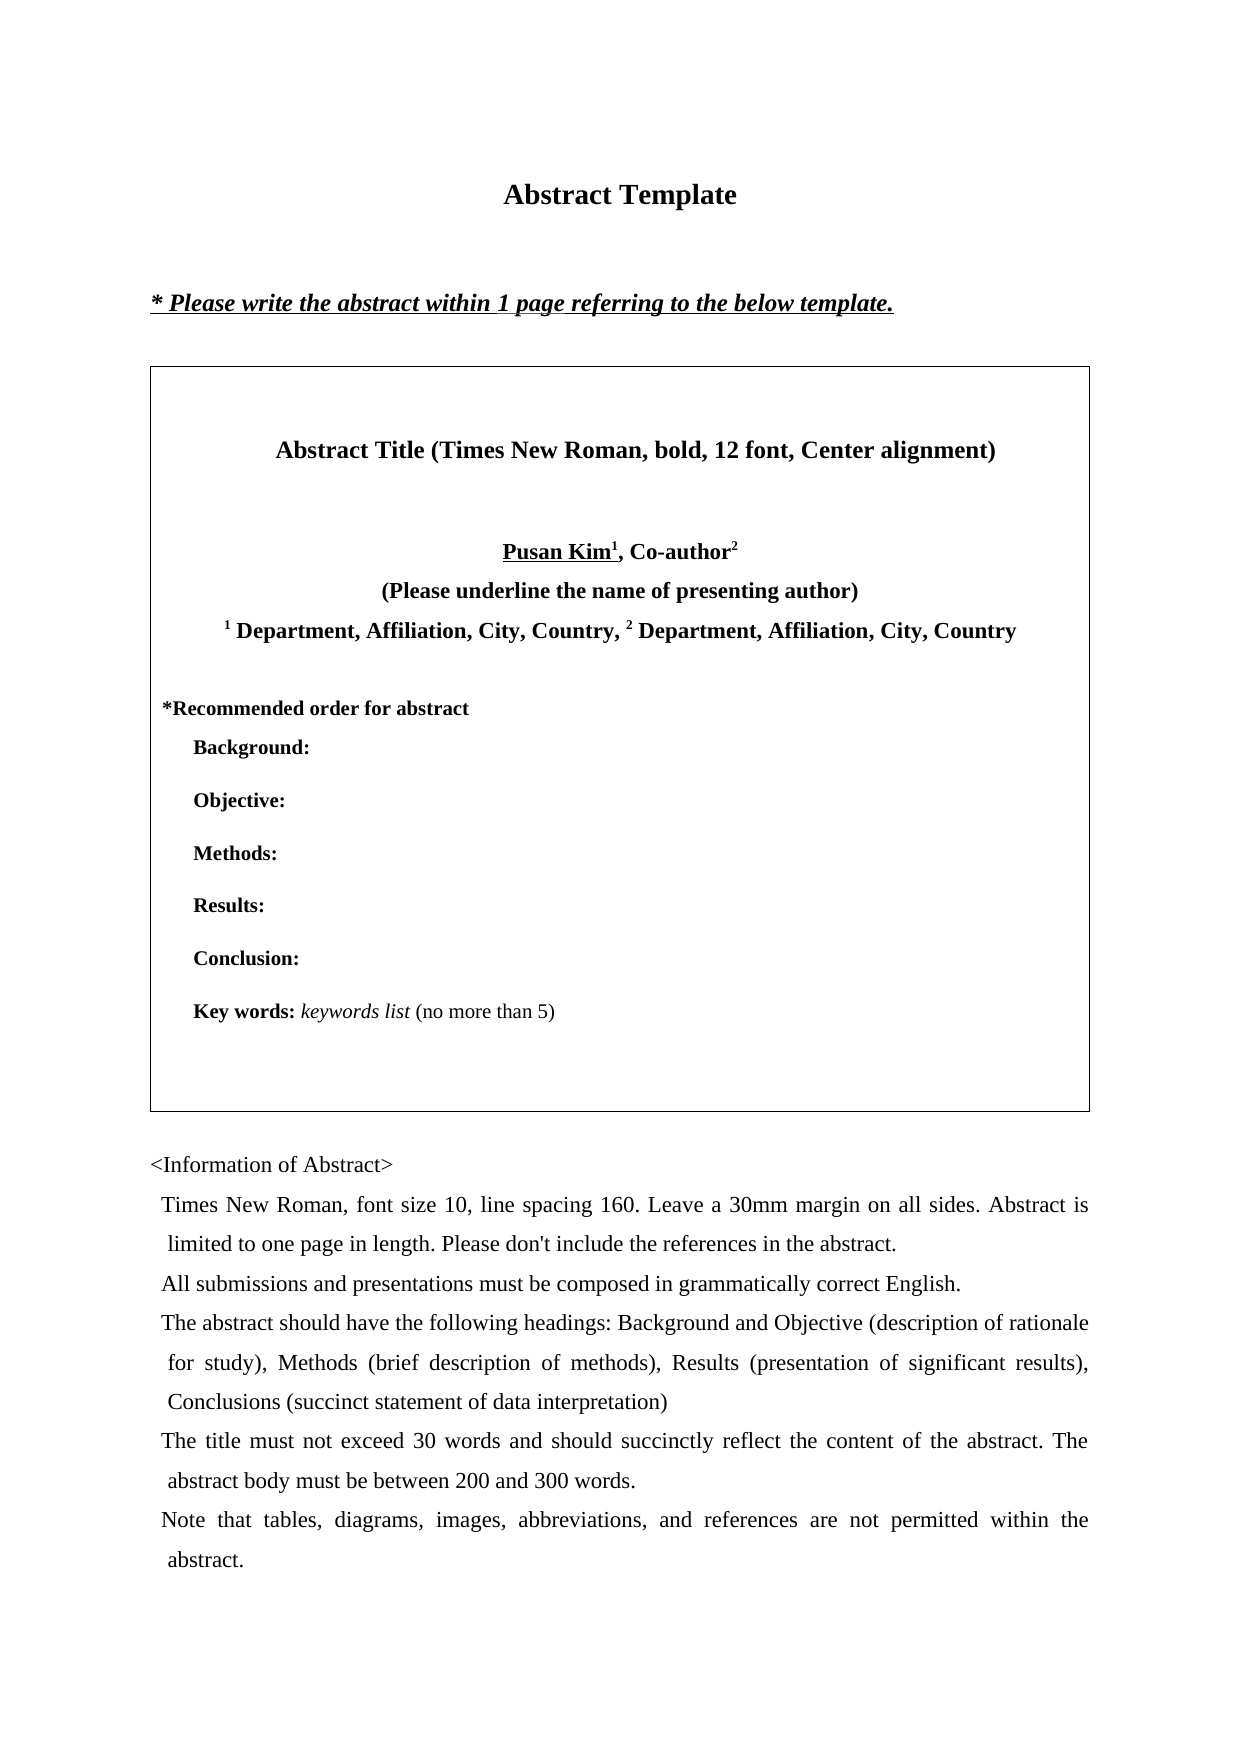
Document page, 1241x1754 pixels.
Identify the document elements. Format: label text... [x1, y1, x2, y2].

list The title must not exceed 30 words and should succinctly reflect the content of the abstract. The abstract body must be between 200 and 300 words. [150, 1428, 1090, 1493]
list Times New Roman, font size 10, line spacing 160. Leave a 30mm margin on all sides. Abstract is limited to one page in length. Please don't include the references in the abstract. [150, 1191, 1090, 1257]
text Abstract Template [150, 177, 1090, 211]
table_header Abstract Title (Times New Roman, bold, 12 font, Center alignment) Pusan Kim1, Co-author2 (Please underline the name of presenting author) 1 Department, Affiliation, City, Country, 2 Department, Affiliation, City, Country *Recommended order for abstract Background: Objective: Methods: Results: Conclusion: Key words: keywords list (no more than 5) [151, 367, 1089, 1111]
text <Information of Abstract> [150, 1151, 1090, 1178]
list Note that tables, diagrams, images, abbreviations, and references are not permitted within the abstract. [150, 1507, 1090, 1572]
list The abstract should have the following headings: Background and Objective (description of rationale for study), Methods (brief description of methods), Results (presentation of significant results), Conclusions (succinct statement of data interpretation) [150, 1309, 1090, 1414]
text * Please write the abstract within 1 page referring to the below template. [150, 288, 1090, 317]
list All submissions and presentations must be composed in grammatically correct English. [150, 1270, 1090, 1296]
